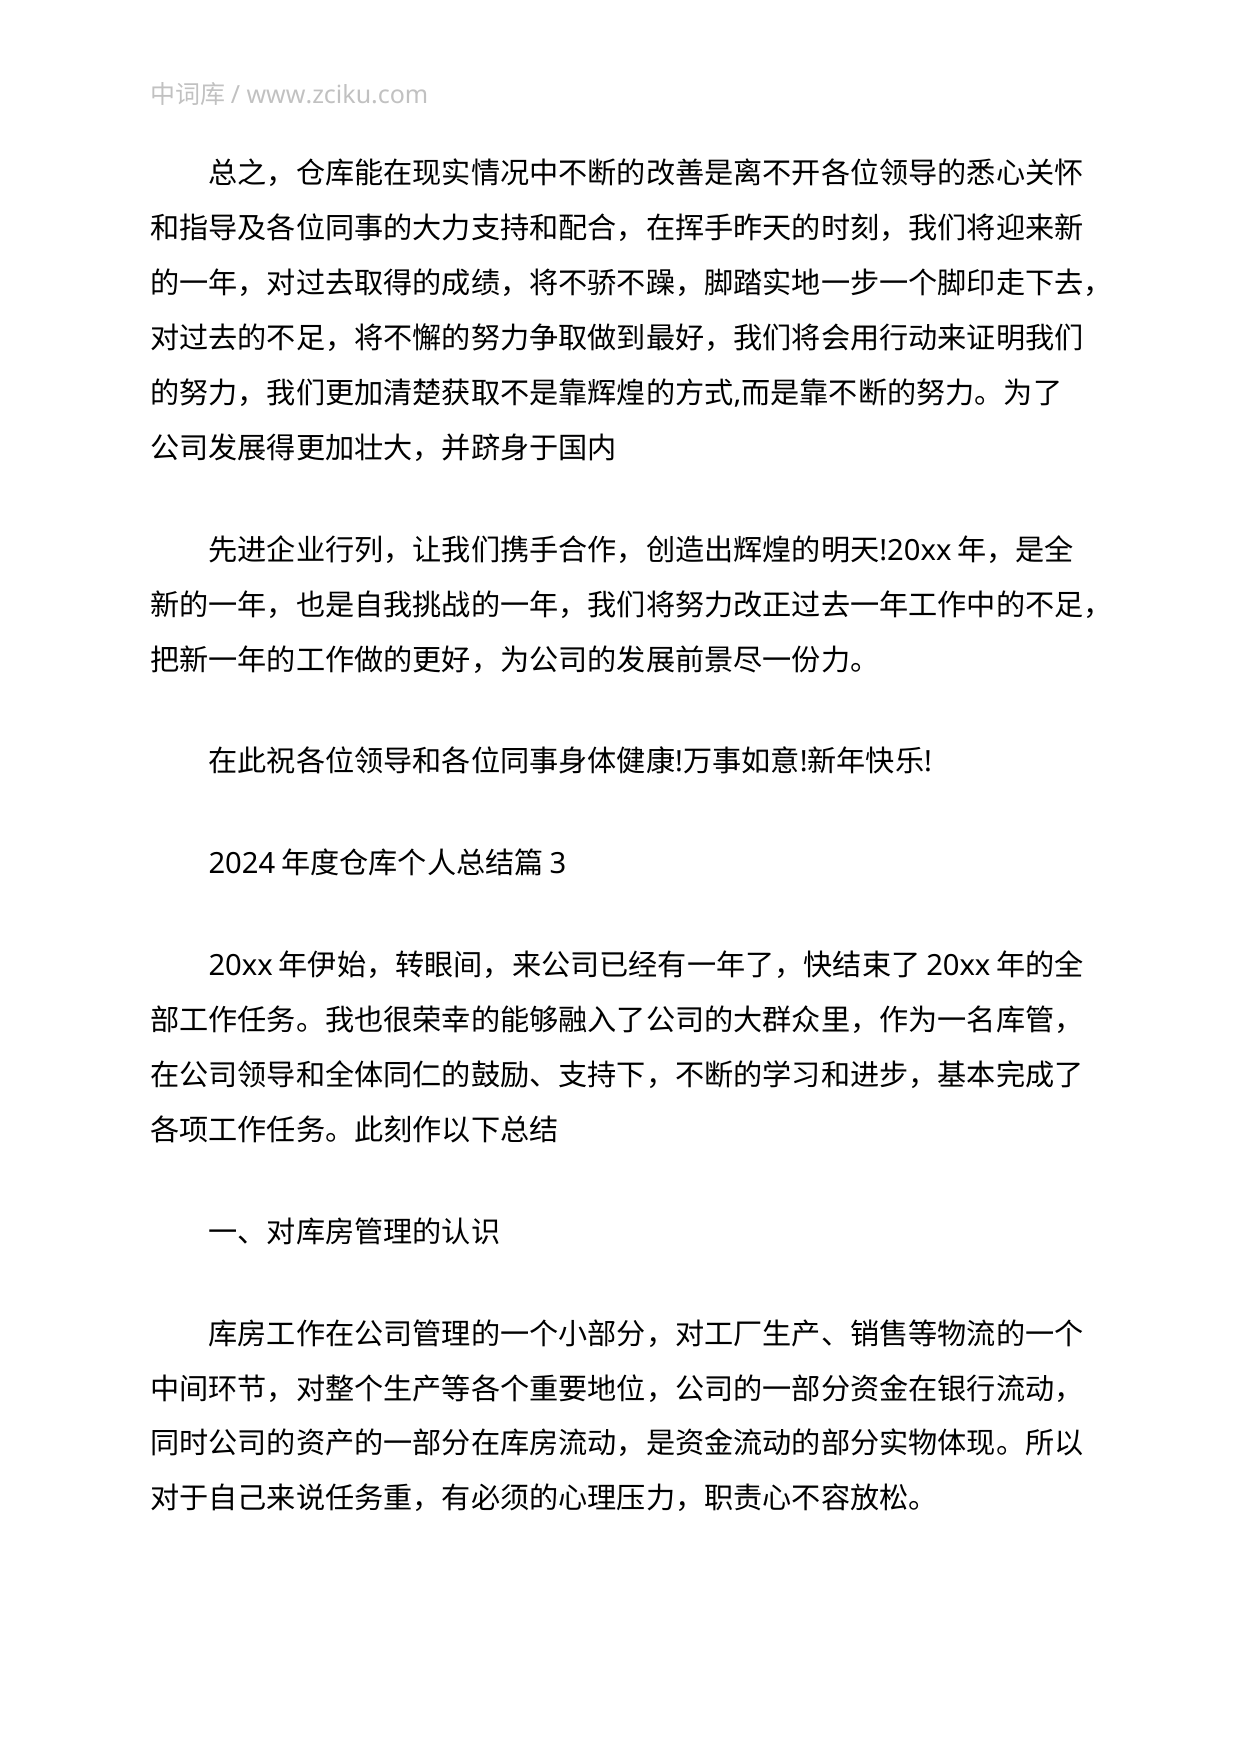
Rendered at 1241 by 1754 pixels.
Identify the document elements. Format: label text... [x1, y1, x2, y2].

text 总之，仓库能在现实情况中不断的改善是离不开各位领导的悉心关怀和指导及各位同事的大力支持和配合，在挥手昨天的时刻，我们将迎来新的一年，对过去取得的成绩，将不骄不躁，脚踏实地一步一个脚印走下去，对过去的不足，将不懈的努力争取做到最好，我们将会用行动来证明我们的努力，我们更加清楚获取不是靠辉煌的方式,而是靠不断的努力。为了公司发展得更加壮大，并跻身于国内 [150, 150, 1090, 467]
text 20xx年伊始，转眼间，来公司已经有一年了，快结束了20xx年的全部工作任务。我也很荣幸的能够融入了公司的大群众里，作为一名库管，在公司领导和全体同仁的鼓励、支持下，不断的学习和进步，基本完成了各项工作任务。此刻作以下总结 [150, 942, 1090, 1149]
text 先进企业行列，让我们携手合作，创造出辉煌的明天!20xx年，是全新的一年，也是自我挑战的一年，我们将努力改正过去一年工作中的不足，把新一年的工作做的更好，为公司的发展前景尽一份力。 [150, 526, 1090, 678]
text 库房工作在公司管理的一个小部分，对工厂生产、销售等物流的一个中间环节，对整个生产等各个重要地位，公司的一部分资金在银行流动，同时公司的资产的一部分在库房流动，是资金流动的部分实物体现。所以对于自己来说任务重，有必须的心理压力，职责心不容放松。 [150, 1310, 1090, 1517]
text 在此祝各位领导和各位同事身体健康!万事如意!新年快乐! [150, 738, 1090, 780]
text 2024年度仓库个人总结篇3 [150, 840, 1090, 882]
text 一、对库房管理的认识 [150, 1208, 1090, 1251]
